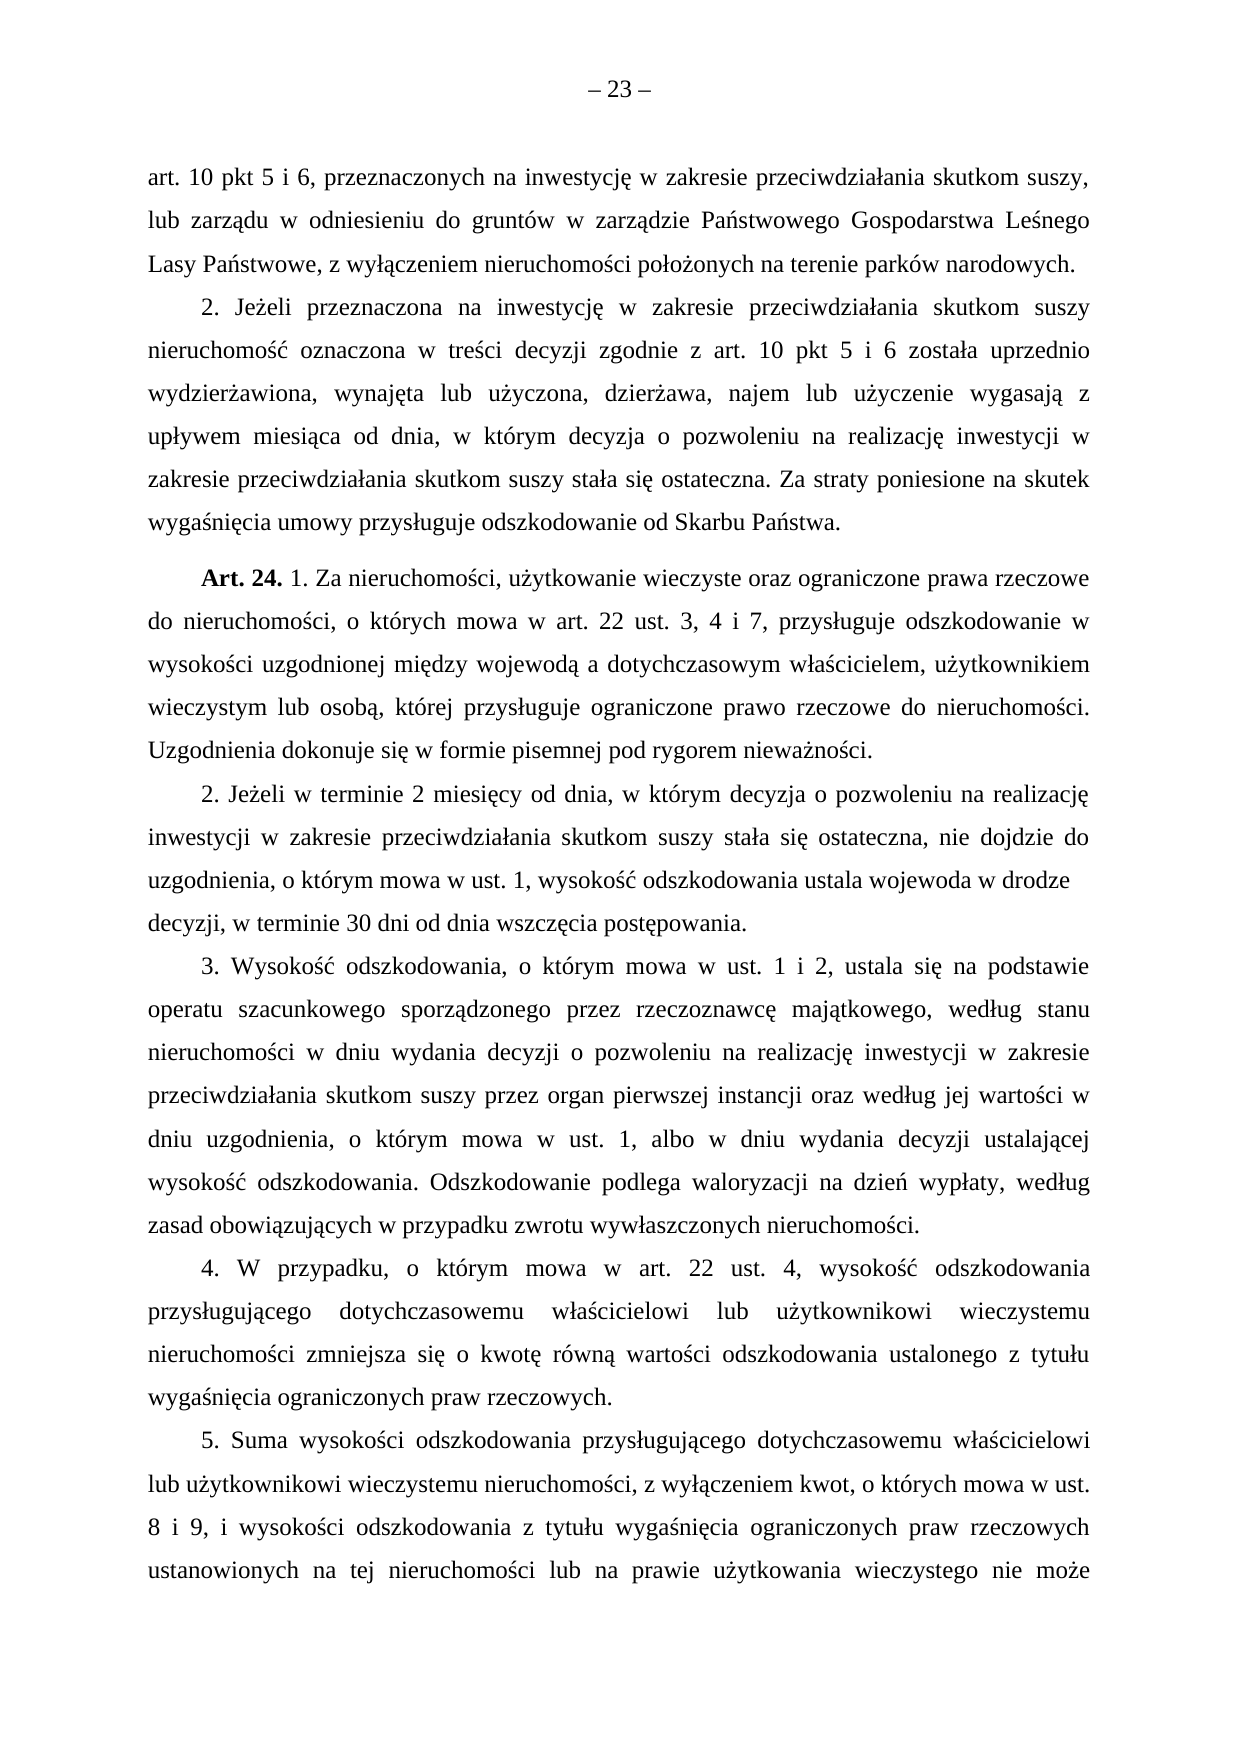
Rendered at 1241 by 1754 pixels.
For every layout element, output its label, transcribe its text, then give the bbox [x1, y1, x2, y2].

text 4. W przypadku, o którym mowa w art. 22 ust. 4, wysokość odszkodowania przysługującego dotychczasowemu właścicielowi lub użytkownikowi wieczystemu nieruchomości zmniejsza się o kwotę równą wartości odszkodowania ustalonego z tytułu wygaśnięcia ograniczonych praw rzeczowych. [148, 1253, 1091, 1411]
text 2. Jeżeli w terminie 2 miesięcy od dnia, w którym decyzja o pozwoleniu na realizację inwestycji w zakresie przeciwdziałania skutkom suszy stała się ostateczna, nie dojdzie do uzgodnienia, o którym mowa w ust. 1, wysokość odszkodowania ustala wojewoda w drodze [148, 779, 1091, 894]
text Art. 24. 1. Za nieruchomości, użytkowanie wieczyste oraz ograniczone prawa rzeczowe do nieruchomości, o których mowa w art. 22 ust. 3, 4 i 7, przysługuje odszkodowanie w wysokości uzgodnionej między wojewodą a dotychczasowym właścicielem, użytkownikiem wieczystym lub osobą, której przysługuje ograniczone prawo rzeczowe do nieruchomości. Uzgodnienia dokonuje się w formie pisemnej pod rygorem nieważności. [148, 563, 1091, 764]
text 2. Jeżeli przeznaczona na inwestycję w zakresie przeciwdziałania skutkom suszy nieruchomość oznaczona w treści decyzji zgodnie z art. 10 pkt 5 i 6 została uprzednio wydzierżawiona, wynajęta lub użyczona, dzierżawa, najem lub użyczenie wygasają z upływem miesiąca od dnia, w którym decyzja o pozwoleniu na realizację inwestycji w zakresie przeciwdziałania skutkom suszy stała się ostateczna. Za straty poniesione na skutek wygaśnięcia umowy przysługuje odszkodowanie od Skarbu Państwa. [148, 292, 1091, 536]
text 3. Wysokość odszkodowania, o którym mowa w ust. 1 i 2, ustala się na podstawie operatu szacunkowego sporządzonego przez rzeczoznawcę majątkowego, według stanu nieruchomości w dniu wydania decyzji o pozwoleniu na realizację inwestycji w zakresie przeciwdziałania skutkom suszy przez organ pierwszej instancji oraz według jej wartości w dniu uzgodnienia, o którym mowa w ust. 1, albo w dniu wydania decyzji ustalającej wysokość odszkodowania. Odszkodowanie podlega waloryzacji na dzień wypłaty, według zasad obowiązujących w przypadku zwrotu wywłaszczonych nieruchomości. [148, 951, 1091, 1239]
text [148, 162, 1091, 277]
text decyzji, w terminie 30 dni od dnia wszczęcia postępowania. [148, 908, 1091, 937]
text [148, 1426, 1091, 1584]
